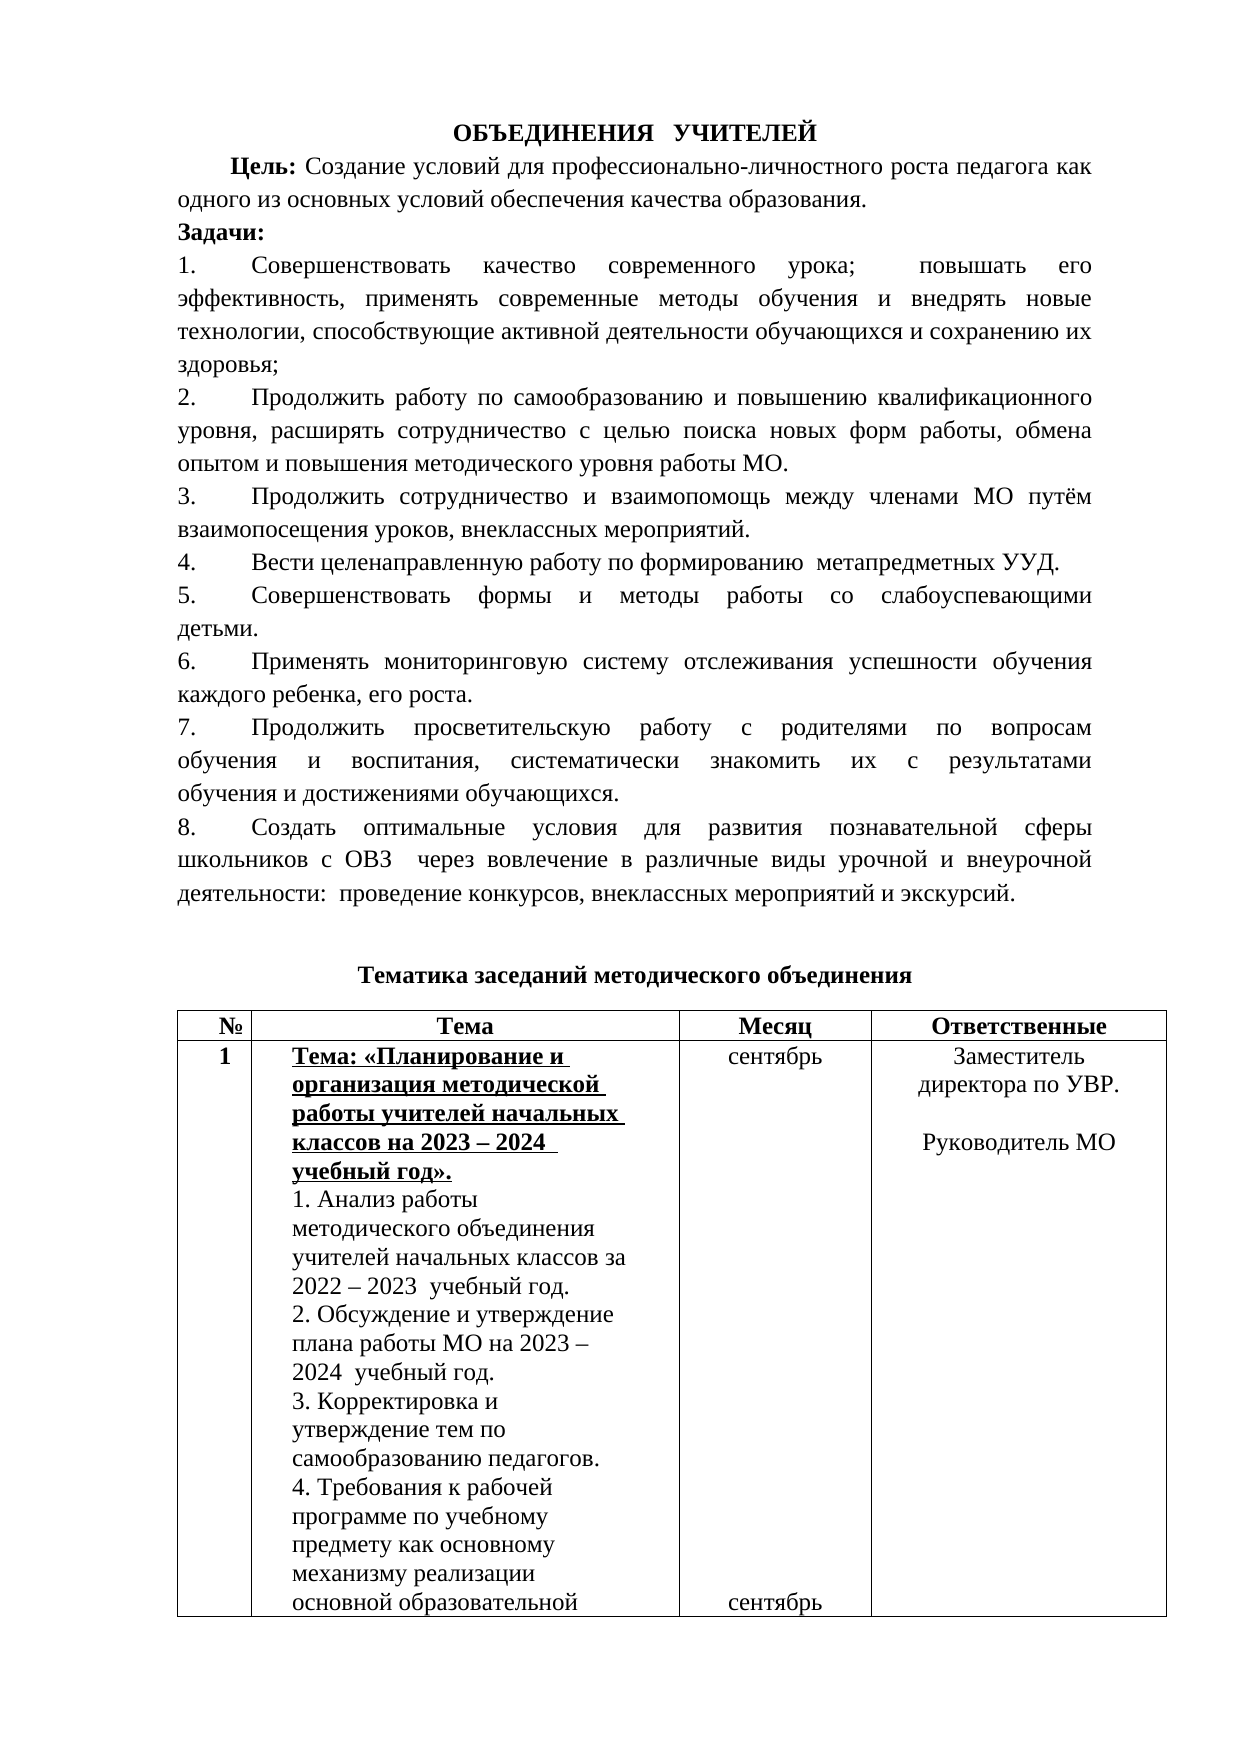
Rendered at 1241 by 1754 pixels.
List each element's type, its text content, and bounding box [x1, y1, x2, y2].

text Тематика заседаний методического объединения [177, 960, 1093, 989]
list Совершенствовать качество современного урока; повышать его эффективность, применять современные методы обучения и внедрять новые технологии, способствующие активной деятельности обучающихся и сохранению их здоровья; [177, 250, 1093, 378]
list Создать оптимальные условия для развития познавательной сферы школьников с ОВЗ через вовлечение в различные виды урочной и внеурочной деятельности: проведение конкурсов, внеклассных мероприятий и экскурсий. [177, 812, 1093, 906]
text Задачи: [177, 217, 1093, 246]
list Продолжить сотрудничество и взаимопомощь между членами МО путём взаимопосещения уроков, внеклассных мероприятий. [177, 481, 1093, 543]
text ОБЪЕДИНЕНИЯ УЧИТЕЛЕЙ [177, 118, 1093, 147]
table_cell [252, 1041, 679, 1616]
table_header Тема [252, 1011, 679, 1040]
list Применять мониторинговую систему отслеживания успешности обучения каждого ребенка, его роста. [177, 646, 1093, 708]
list Совершенствовать формы и методы работы со слабоуспевающими детьми. [177, 580, 1093, 642]
table_header Ответственные [872, 1011, 1166, 1040]
table_cell 1 [178, 1041, 251, 1616]
text Цель: Создание условий для профессионально-личностного роста педагога как одного из основных условий обеспечения качества образования. [177, 151, 1093, 213]
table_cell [680, 1041, 871, 1616]
list Продолжить работу по самообразованию и повышению квалификационного уровня, расширять сотрудничество с целью поиска новых форм работы, обмена опытом и повышения методического уровня работы МО. [177, 382, 1093, 415]
table_header Месяц [680, 1011, 871, 1040]
list Продолжить работу по самообразованию и повышению квалификационного уровня, расширять сотрудничество с целью поиска новых форм работы, обмена опытом и повышения методического уровня работы МО. [177, 444, 1093, 477]
list Продолжить просветительскую работу с родителями по вопросам обучения и воспитания, систематически знакомить их с результатами обучения и достижениями обучающихся. [177, 712, 1093, 807]
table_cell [872, 1041, 1166, 1616]
table_header № [178, 1011, 251, 1040]
list Вести целенаправленную работу по формированию метапредметных УУД. [177, 547, 1093, 576]
